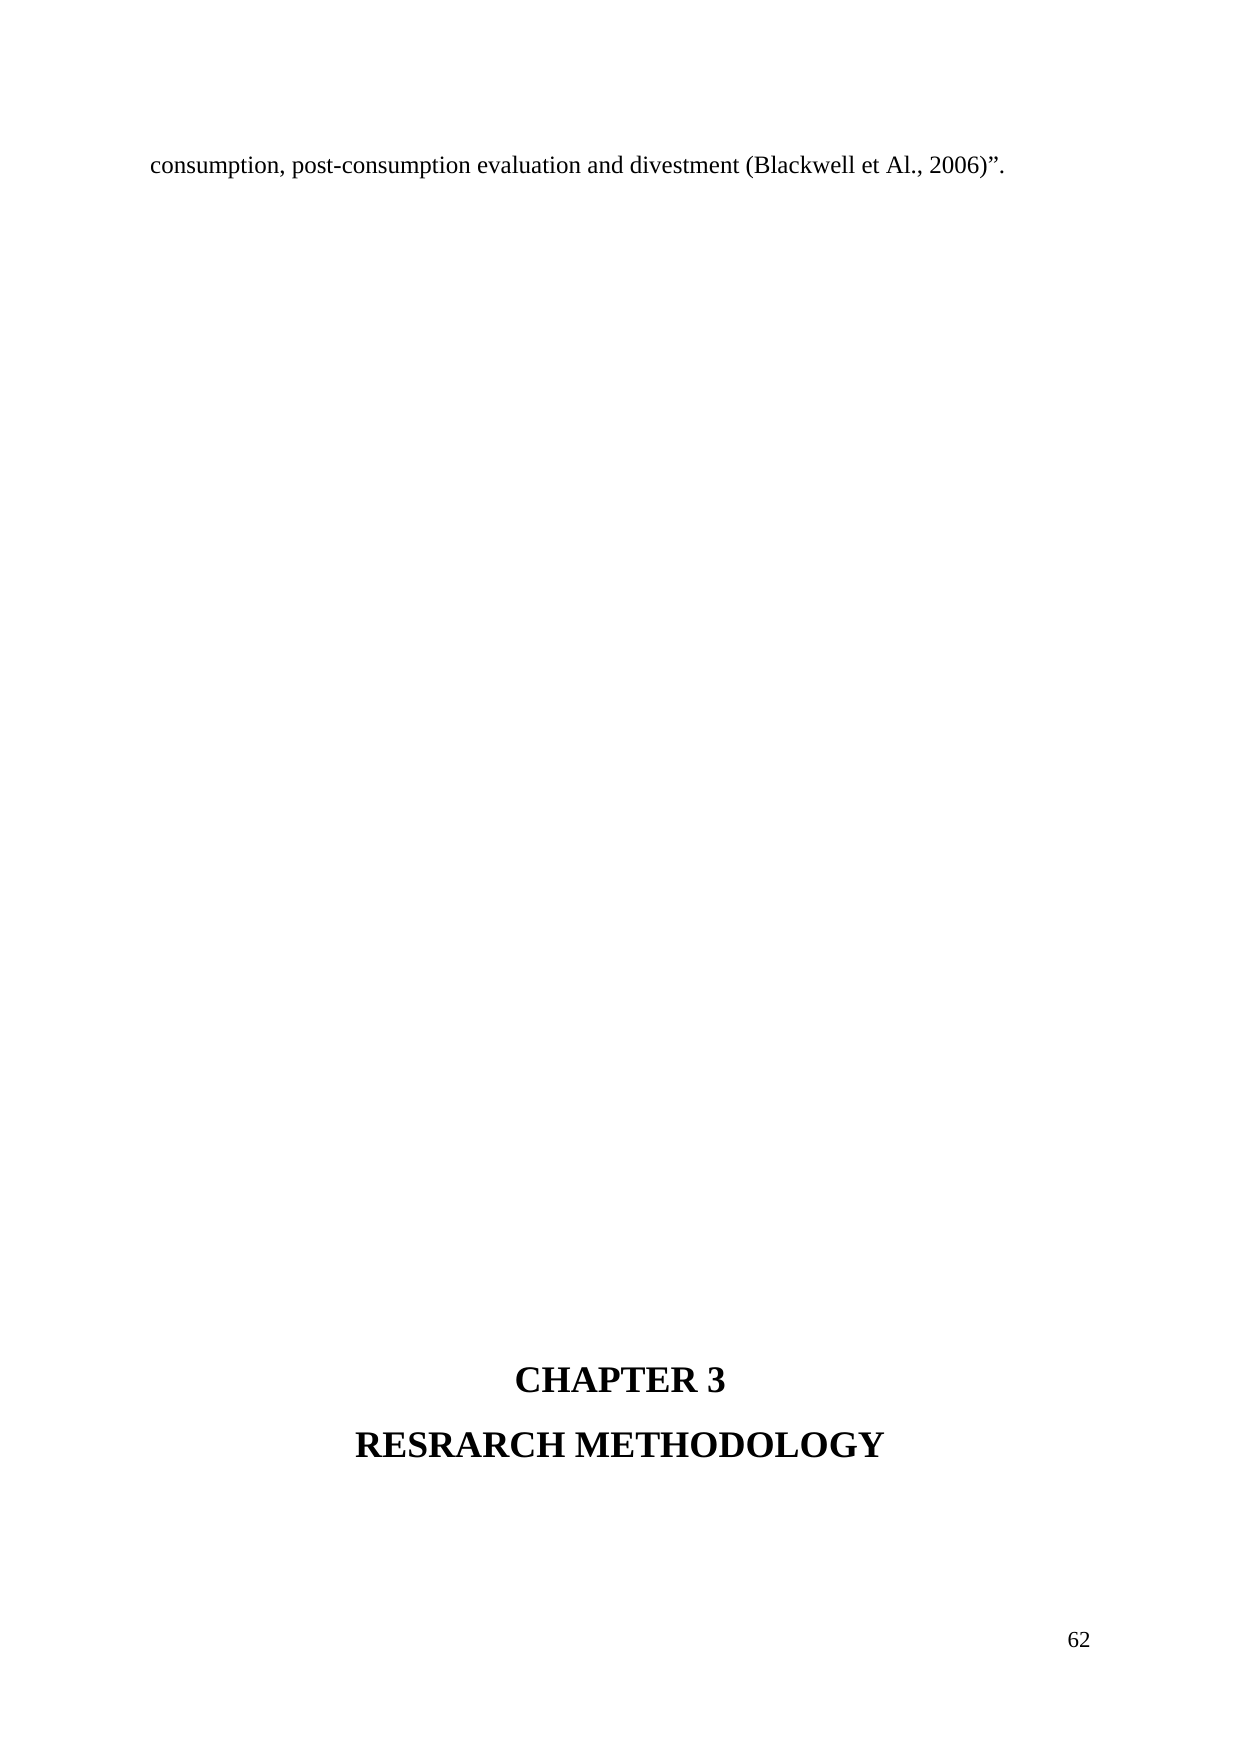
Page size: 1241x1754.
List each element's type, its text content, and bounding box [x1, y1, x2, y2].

text RESRARCH METHODOLOGY [150, 1422, 1090, 1465]
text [150, 150, 1090, 179]
text CHAPTER 3 [150, 1357, 1090, 1401]
